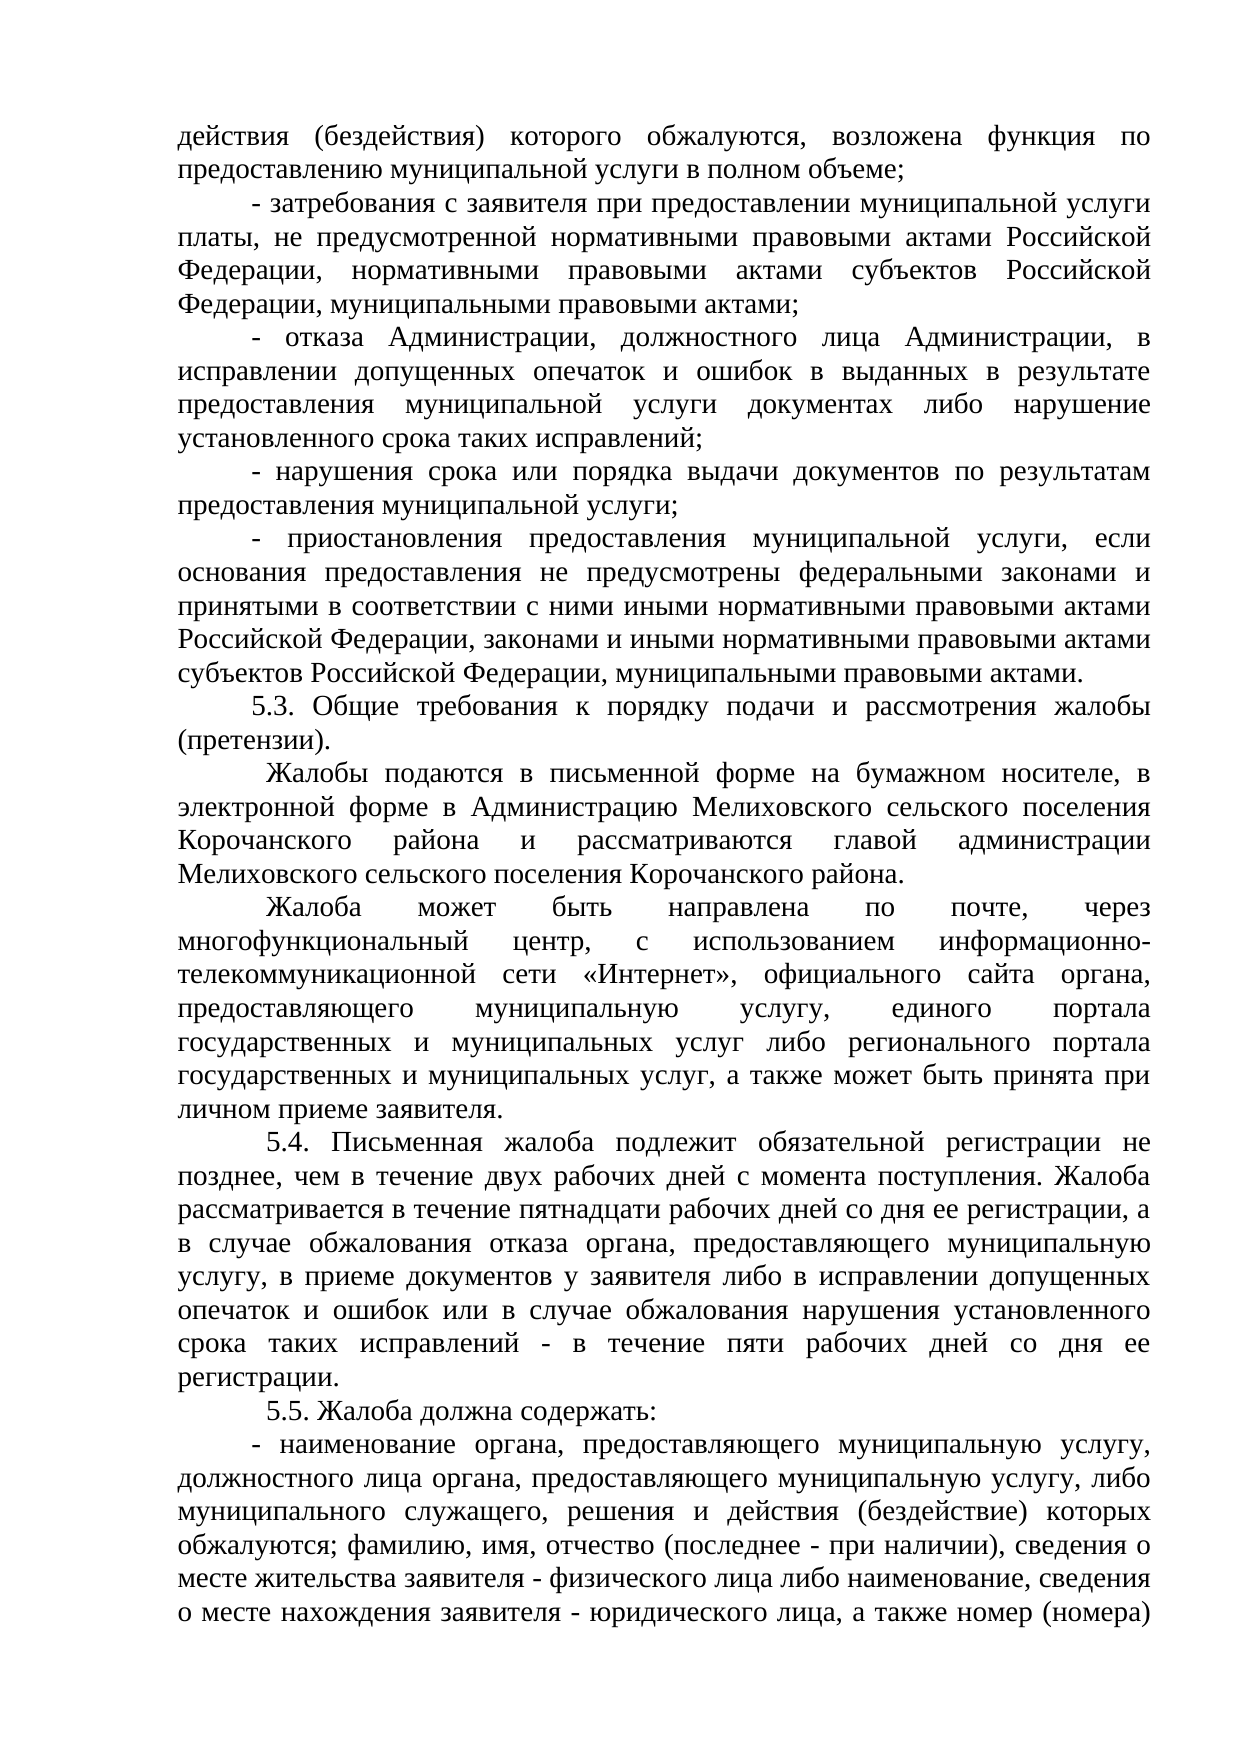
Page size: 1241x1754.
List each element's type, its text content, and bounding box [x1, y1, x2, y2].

text - отказа Администрации, должностного лица Администрации, в исправлении допущенных опечаток и ошибок в выданных в результате предоставления муниципальной услуги документах либо нарушение установленного срока таких исправлений; [177, 319, 1152, 453]
text 5.3. Общие требования к порядку подачи и рассмотрения жалобы (претензии). [177, 688, 1152, 755]
text 5.4. Письменная жалоба подлежит обязательной регистрации не позднее, чем в течение двух рабочих дней с момента поступления. Жалоба рассматривается в течение пятнадцати рабочих дней со дня ее регистрации, а в случае обжалования отказа органа, предоставляющего муниципальную услугу, в приеме документов у заявителя либо в исправлении допущенных опечаток и ошибок или в случае обжалования нарушения установленного срока таких исправлений - в течение пяти рабочих дней со дня ее регистрации. [177, 1124, 1152, 1393]
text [177, 1426, 1152, 1627]
text - нарушения срока или порядка выдачи документов по результатам предоставления муниципальной услуги; [177, 453, 1152, 521]
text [177, 118, 1152, 185]
text - затребования с заявителя при предоставлении муниципальной услуги платы, не предусмотренной нормативными правовыми актами Российской Федерации, нормативными правовыми актами субъектов Российской Федерации, муниципальными правовыми актами; [177, 185, 1152, 319]
text Жалобы подаются в письменной форме на бумажном носителе, в электронной форме в Администрацию Мелиховского сельского поселения Корочанского района и рассматриваются главой администрации Мелиховского сельского поселения Корочанского района. [177, 755, 1152, 889]
text Жалоба может быть направлена по почте, через многофункциональный центр, с использованием информационно-телекоммуникационной сети «Интернет», официального сайта органа, предоставляющего муниципальную услугу, единого портала государственных и муниципальных услуг либо регионального портала государственных и муниципальных услуг, а также может быть принята при личном приеме заявителя. [177, 889, 1152, 1124]
text 5.5. Жалоба должна содержать: [177, 1393, 1152, 1426]
text - приостановления предоставления муниципальной услуги, если основания предоставления не предусмотрены федеральными законами и принятыми в соответствии с ними иными нормативными правовыми актами Российской Федерации, законами и иными нормативными правовыми актами субъектов Российской Федерации, муниципальными правовыми актами. [177, 521, 1152, 688]
